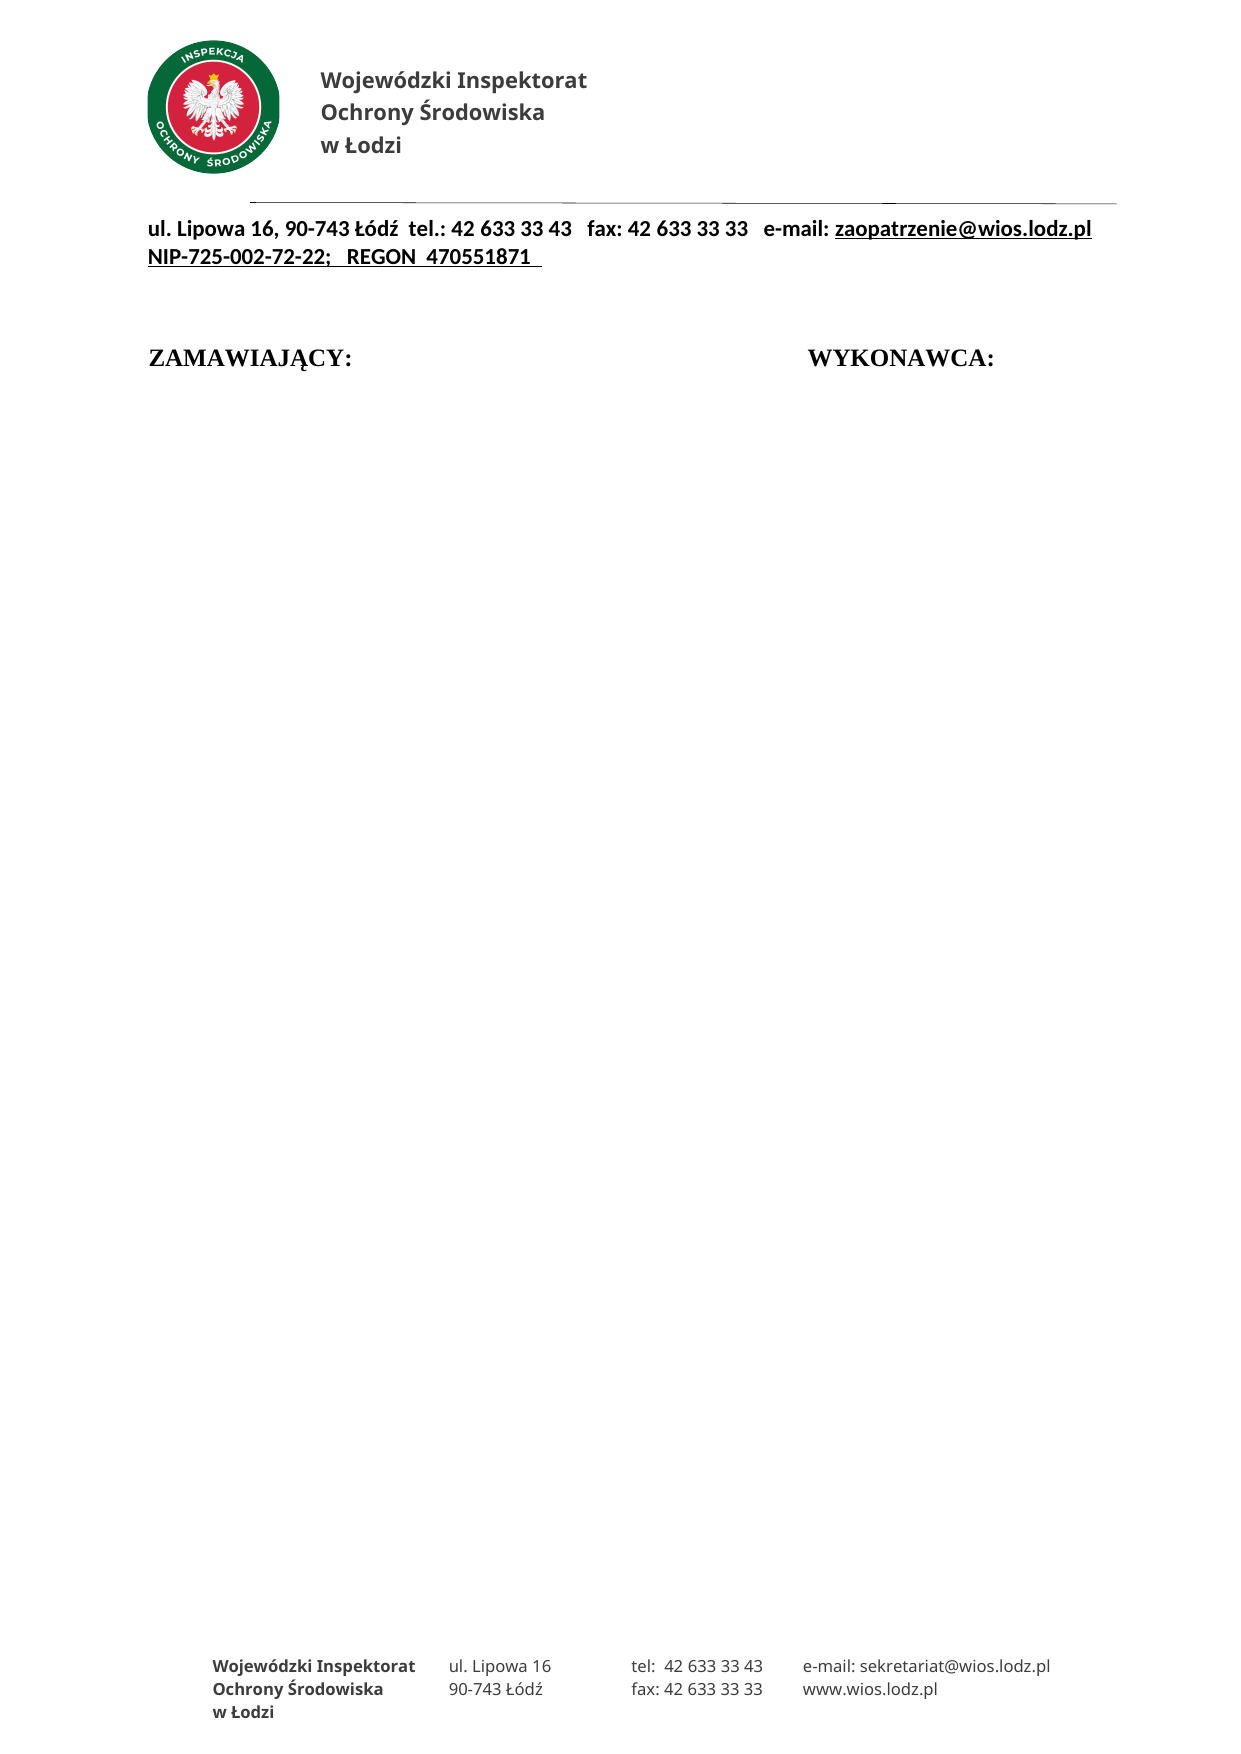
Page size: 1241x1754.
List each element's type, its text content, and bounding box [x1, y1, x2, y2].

picture [147, 40, 280, 174]
text ZAMAWIAJĄCY: WYKONAWCA: [148, 343, 1122, 372]
